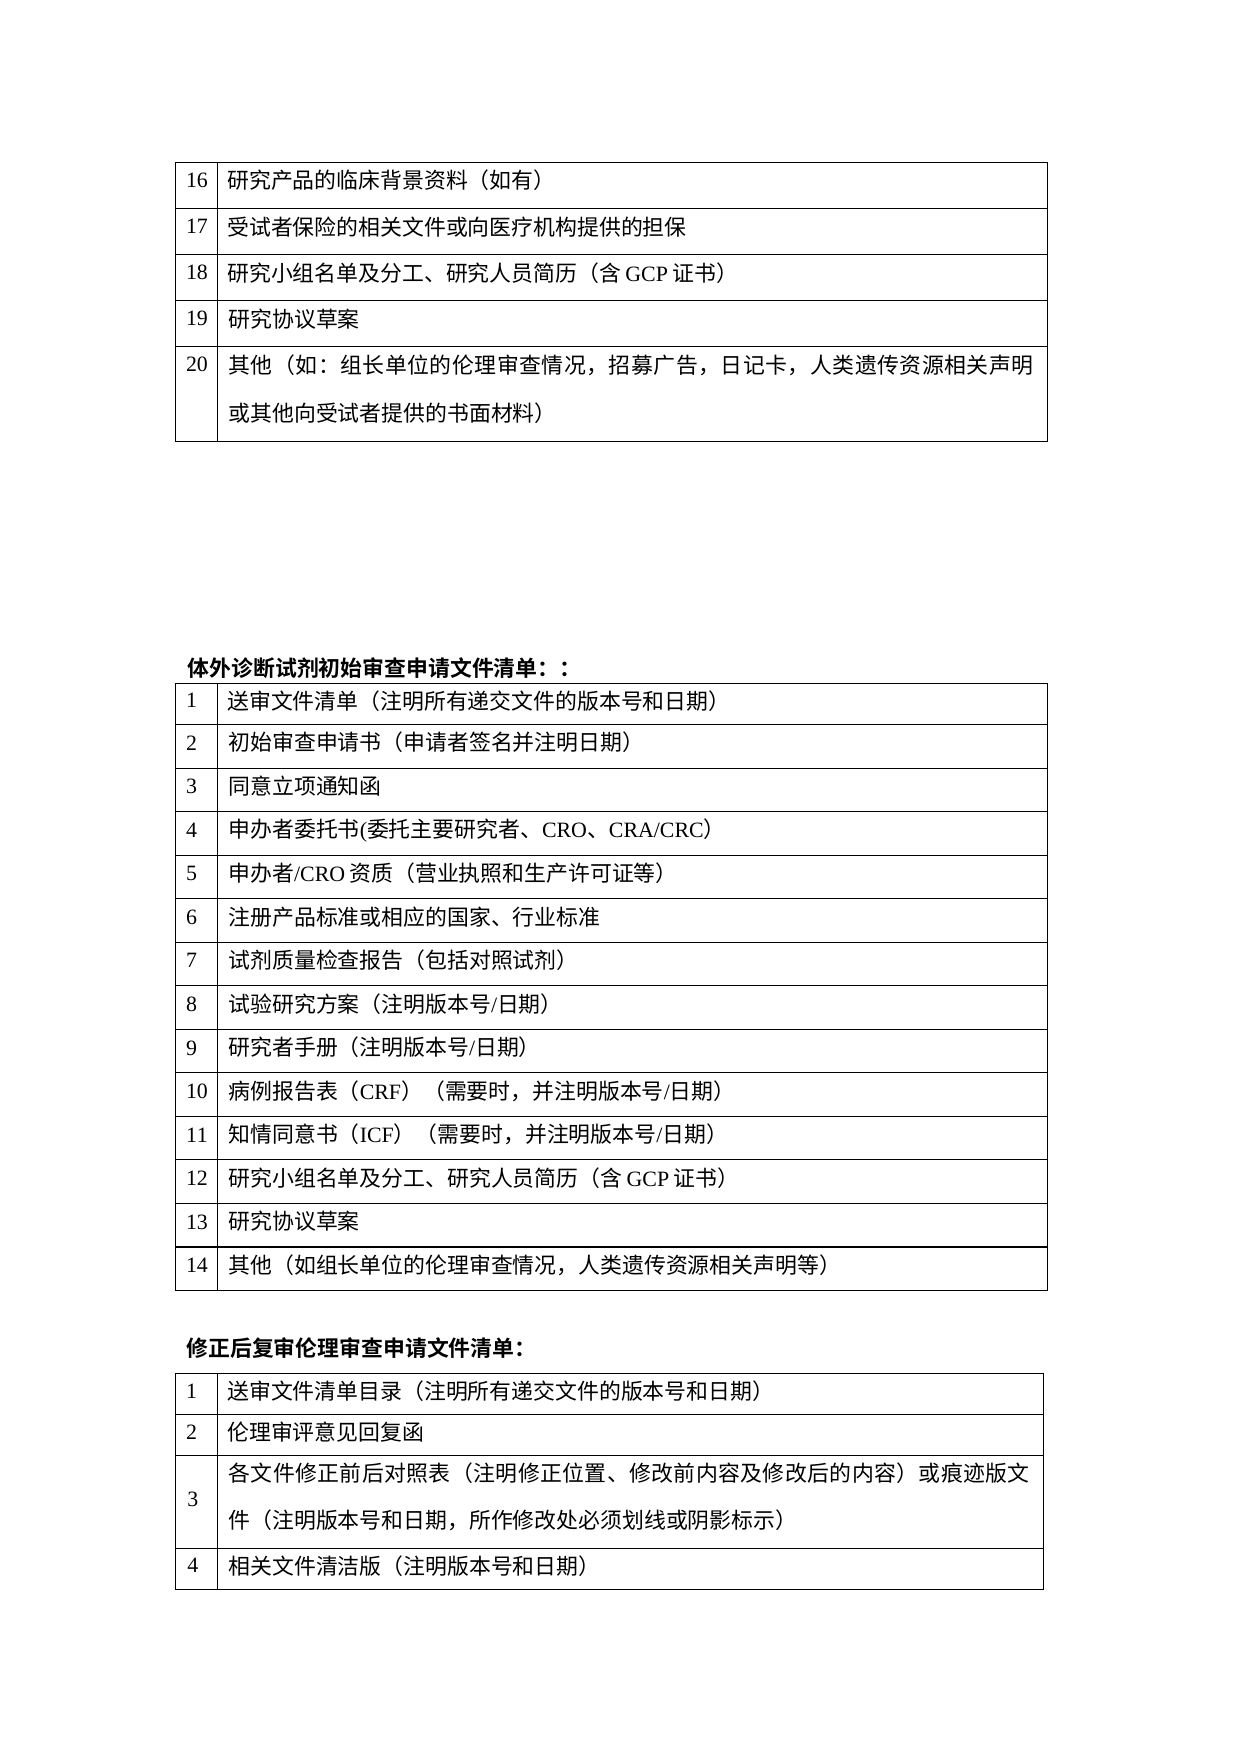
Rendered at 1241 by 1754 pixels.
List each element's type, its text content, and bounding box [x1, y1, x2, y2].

table_cell 17 [176, 209, 217, 254]
table_cell 6 [176, 899, 217, 942]
table_cell 研究协议草案 [218, 1204, 1047, 1246]
text 修正后复审伦理审查申请文件清单： [186, 1331, 1091, 1363]
table_cell 研究小组名单及分工、研究人员简历（含GCP证书） [218, 1160, 1047, 1203]
table_cell 相关文件清洁版（注明版本号和日期） [218, 1549, 1043, 1589]
table_cell 研究小组名单及分工、研究人员简历（含GCP证书） [218, 255, 1047, 300]
table_cell 同意立项通知函 [218, 769, 1047, 811]
table_cell 知情同意书（ICF）（需要时，并注明版本号/日期） [218, 1117, 1047, 1159]
table_cell 10 [176, 1073, 217, 1116]
table_cell 研究协议草案 [218, 301, 1047, 346]
table_cell 受试者保险的相关文件或向医疗机构提供的担保 [218, 209, 1047, 254]
table_cell 18 [176, 255, 217, 300]
table_cell 8 [176, 986, 217, 1029]
table_cell 4 [176, 812, 217, 854]
table_header 1 [176, 684, 217, 724]
table_cell 试剂质量检查报告（包括对照试剂） [218, 943, 1047, 985]
table_cell 12 [176, 1160, 217, 1203]
table_cell 试验研究方案（注明版本号/日期） [218, 986, 1047, 1029]
table_cell 研究产品的临床背景资料（如有） [218, 163, 1047, 208]
table_cell 其他（如组长单位的伦理审查情况，人类遗传资源相关声明等） [218, 1248, 1047, 1290]
table_cell 7 [176, 943, 217, 985]
table_cell 初始审查申请书（申请者签名并注明日期） [218, 725, 1047, 767]
table_cell 16 [176, 163, 217, 208]
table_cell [218, 1456, 1043, 1548]
table_cell 申办者委托书(委托主要研究者、CRO、CRA/CRC） [218, 812, 1047, 854]
table_cell 9 [176, 1030, 217, 1072]
table_cell 4 [176, 1549, 217, 1589]
table_cell 伦理审评意见回复函 [218, 1415, 1043, 1455]
table_cell 14 [176, 1248, 217, 1290]
table_cell 研究者手册（注明版本号/日期） [218, 1030, 1047, 1072]
table_cell 3 [176, 769, 217, 811]
table_cell 20 [176, 347, 217, 441]
table_header 送审文件清单（注明所有递交文件的版本号和日期） [218, 684, 1047, 724]
table_cell 13 [176, 1204, 217, 1246]
table_cell 5 [176, 856, 217, 898]
table_cell 19 [176, 301, 217, 346]
table_cell 3 [176, 1456, 217, 1548]
text 体外诊断试剂初始审查申请文件清单：： [187, 650, 1053, 683]
table_cell 11 [176, 1117, 217, 1159]
table_header 1 [176, 1374, 217, 1414]
table_cell 其他（如：组长单位的伦理审查情况，招募广告，日记卡，人类遗传资源相关声明或其他向受试者提供的书面材料） [218, 347, 1047, 441]
table_header 送审文件清单目录（注明所有递交文件的版本号和日期） [218, 1374, 1043, 1414]
table_cell 申办者/CRO资质（营业执照和生产许可证等） [218, 856, 1047, 898]
table_cell 2 [176, 1415, 217, 1455]
table_cell 病例报告表（CRF）（需要时，并注明版本号/日期） [218, 1073, 1047, 1116]
table_cell 注册产品标准或相应的国家、行业标准 [218, 899, 1047, 942]
table_cell 2 [176, 725, 217, 767]
